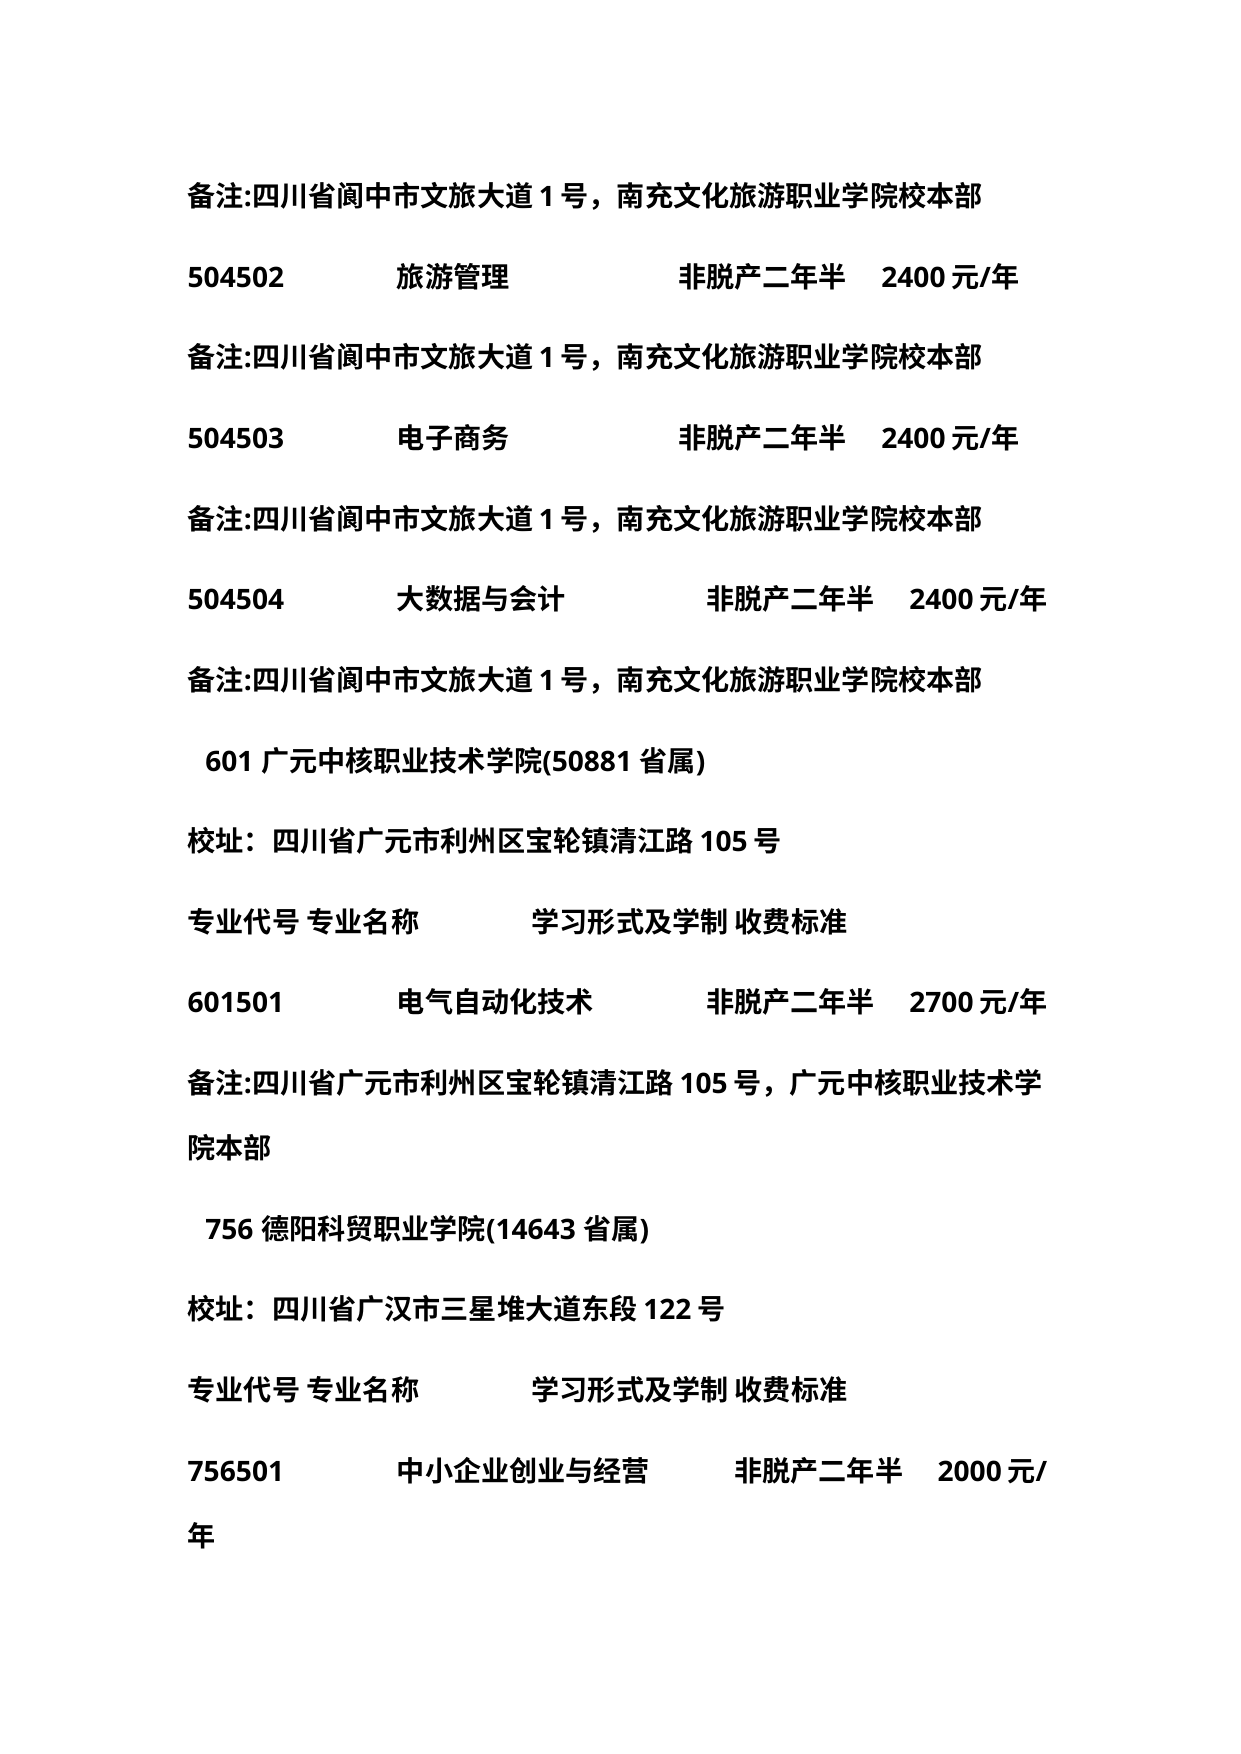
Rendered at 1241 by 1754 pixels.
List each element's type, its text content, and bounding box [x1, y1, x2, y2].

text 备注:四川省阆中市文旅大道1号，南充文化旅游职业学院校本部 [187, 484, 1053, 549]
text 504504 大数据与会计 非脱产二年半 2400元/年 [187, 565, 1053, 630]
text 756 德阳科贸职业学院(14643 省属) [205, 1194, 1053, 1259]
text 备注:四川省阆中市文旅大道1号，南充文化旅游职业学院校本部 [187, 162, 1053, 227]
text 校址：四川省广元市利州区宝轮镇清江路105号 [187, 807, 1053, 872]
text 备注:四川省阆中市文旅大道1号，南充文化旅游职业学院校本部 [187, 646, 1053, 711]
text 504502 旅游管理 非脱产二年半 2400元/年 [187, 243, 1053, 308]
text 601501 电气自动化技术 非脱产二年半 2700元/年 [187, 968, 1053, 1033]
text 备注:四川省阆中市文旅大道1号，南充文化旅游职业学院校本部 [187, 323, 1053, 388]
text 756501 中小企业创业与经营 非脱产二年半 2000元/年 [187, 1436, 1053, 1566]
text 601 广元中核职业技术学院(50881 省属) [205, 726, 1053, 791]
text 备注:四川省广元市利州区宝轮镇清江路105号，广元中核职业技术学院本部 [187, 1049, 1053, 1179]
text 专业代号 专业名称 学习形式及学制 收费标准 [187, 1356, 1053, 1421]
text 校址：四川省广汉市三星堆大道东段122号 [187, 1275, 1053, 1340]
text 504503 电子商务 非脱产二年半 2400元/年 [187, 404, 1053, 469]
text 专业代号 专业名称 学习形式及学制 收费标准 [187, 888, 1053, 953]
